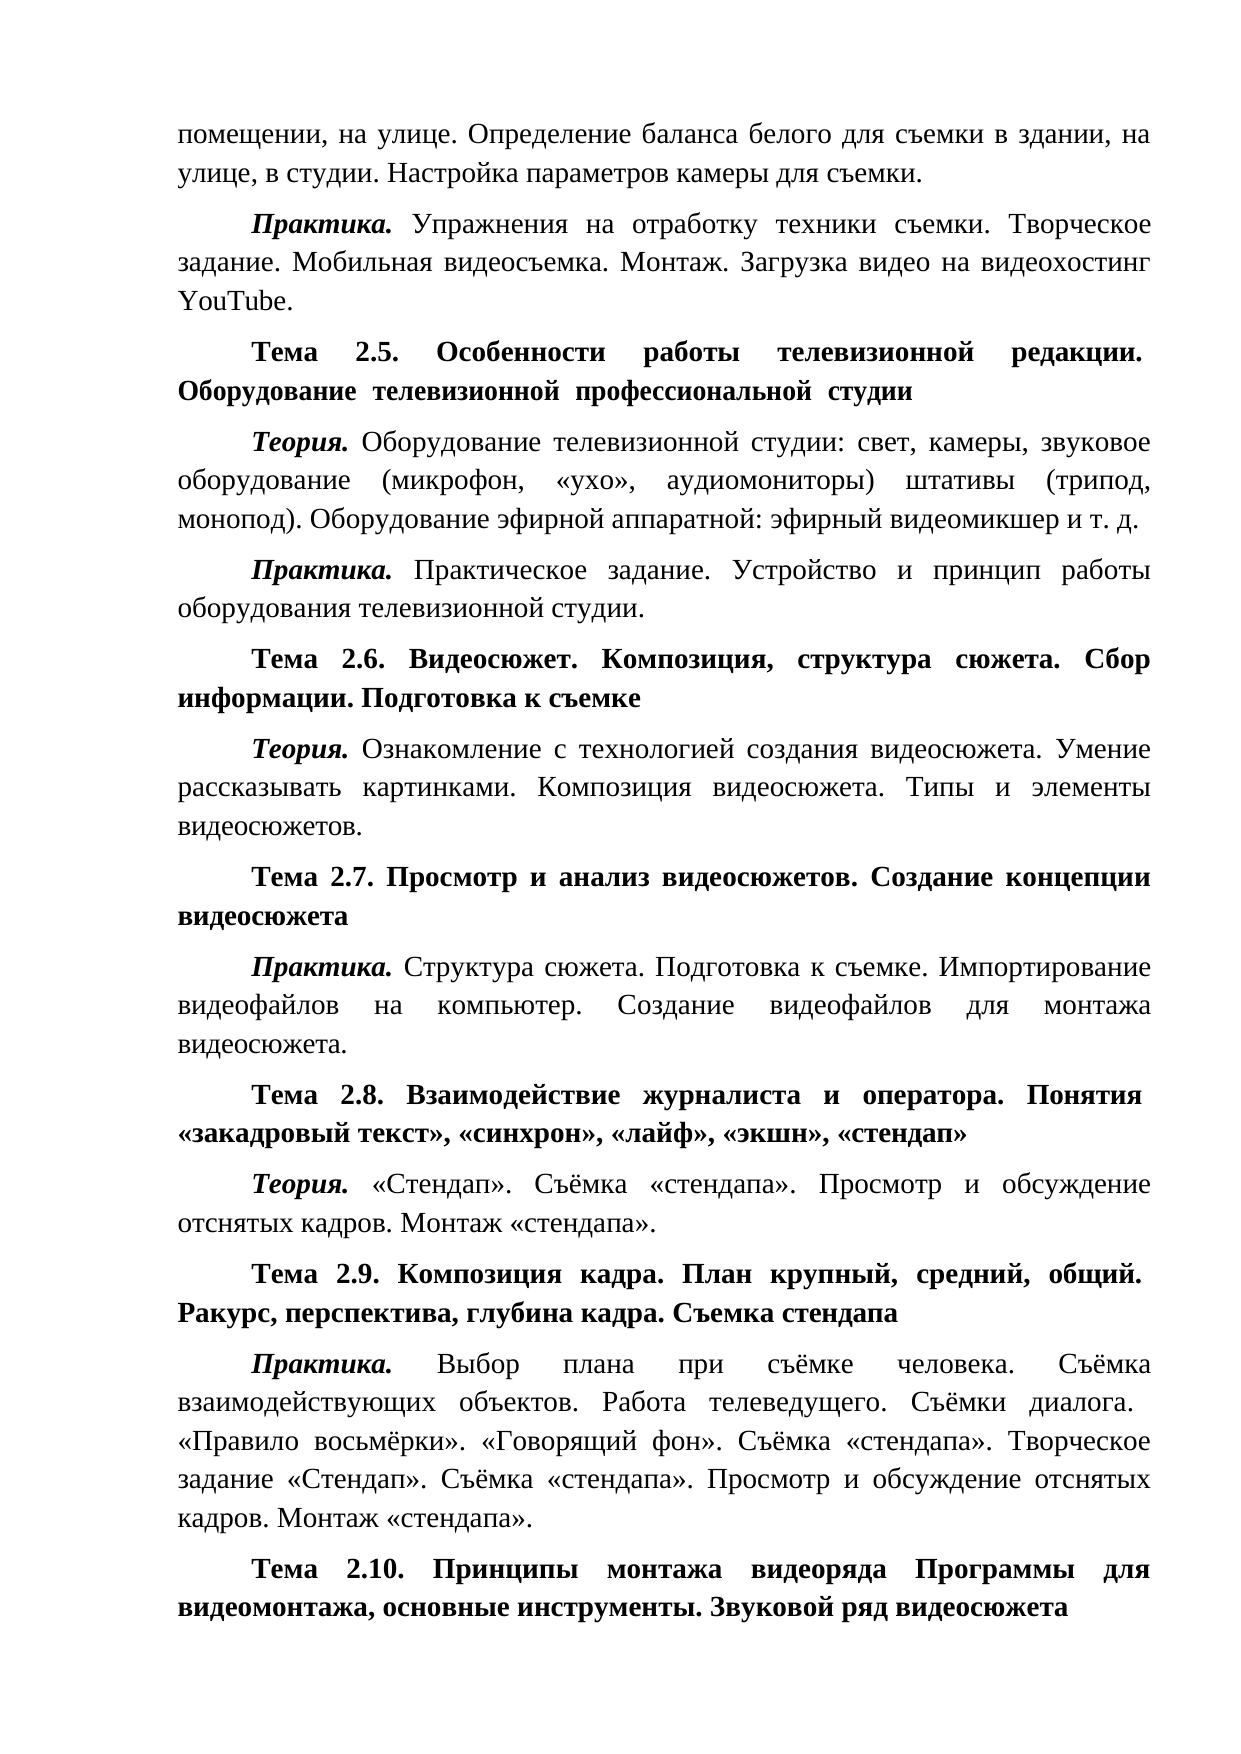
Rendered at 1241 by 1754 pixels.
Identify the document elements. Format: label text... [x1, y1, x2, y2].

text Оборудование телевизионной профессиональной студии [177, 373, 1205, 406]
text «Правило восьмёрки». «Говорящий фон». Съёмка «стендапа». Творческое задание «Стендап». Съёмка «стендапа». Просмотр и обсуждение отснятых кадров. Монтаж «стендапа». [177, 1423, 1152, 1533]
subtitle Тема 2.5. Особенности работы телевизионной редакции. [251, 334, 1205, 368]
subtitle Тема 2.7. Просмотр и анализ видеосюжетов. Создание концепции видеосюжета [177, 859, 1151, 931]
text Практика. Упражнения на отработку техники съемки. Творческое задание. Мобильная видеосъемка. Монтаж. Загрузка видео на видеохостинг YouTube. [177, 206, 1152, 317]
text Практика. Практическое задание. Устройство и принцип работы оборудования телевизионной студии. [177, 552, 1151, 624]
subtitle Тема 2.6. Видеосюжет. Композиция, структура сюжета. Сбор информации. Подготовка к съемке [177, 641, 1151, 713]
subtitle Тема 2.8. Взаимодействие журналиста и оператора. Понятия [251, 1077, 1205, 1110]
text Теория. «Стендап». Съёмка «стендапа». Просмотр и обсуждение отснятых кадров. Монтаж «стендапа». [177, 1166, 1152, 1238]
text Практика. Выбор плана при съёмке человека. Съёмка взаимодействующих объектов. Работа телеведущего. Съёмки диалога. [177, 1346, 1152, 1418]
text помещении, на улице. Определение баланса белого для съемки в здании, на улице, в студии. Настройка параметров камеры для съемки. [177, 116, 1151, 188]
text Ракурс, перспектива, глубина кадра. Съемка стендапа [177, 1295, 1205, 1328]
subtitle Тема 2.10. Принципы монтажа видеоряда Программы для видеомонтажа, основные инструменты. Звуковой ряд видеосюжета [177, 1551, 1151, 1623]
text Практика. Структура сюжета. Подготовка к съемке. Импортирование видеофайлов на компьютер. Создание видеофайлов для монтажа видеосюжета. [177, 949, 1152, 1059]
text «закадровый текст», «синхрон», «лайф», «экшн», «стендап» [177, 1116, 1205, 1149]
text Теория. Оборудование телевизионной студии: свет, камеры, звуковое оборудование (микрофон, «ухо», аудиомониторы) штативы (трипод, монопод). Оборудование эфирной аппаратной: эфирный видеомикшер и т. д. [177, 424, 1151, 534]
subtitle Тема 2.9. Композиция кадра. План крупный, средний, общий. [251, 1256, 1205, 1289]
text Теория. Ознакомление с технологией создания видеосюжета. Умение рассказывать картинками. Композиция видеосюжета. Типы и элементы видеосюжетов. [177, 731, 1151, 842]
